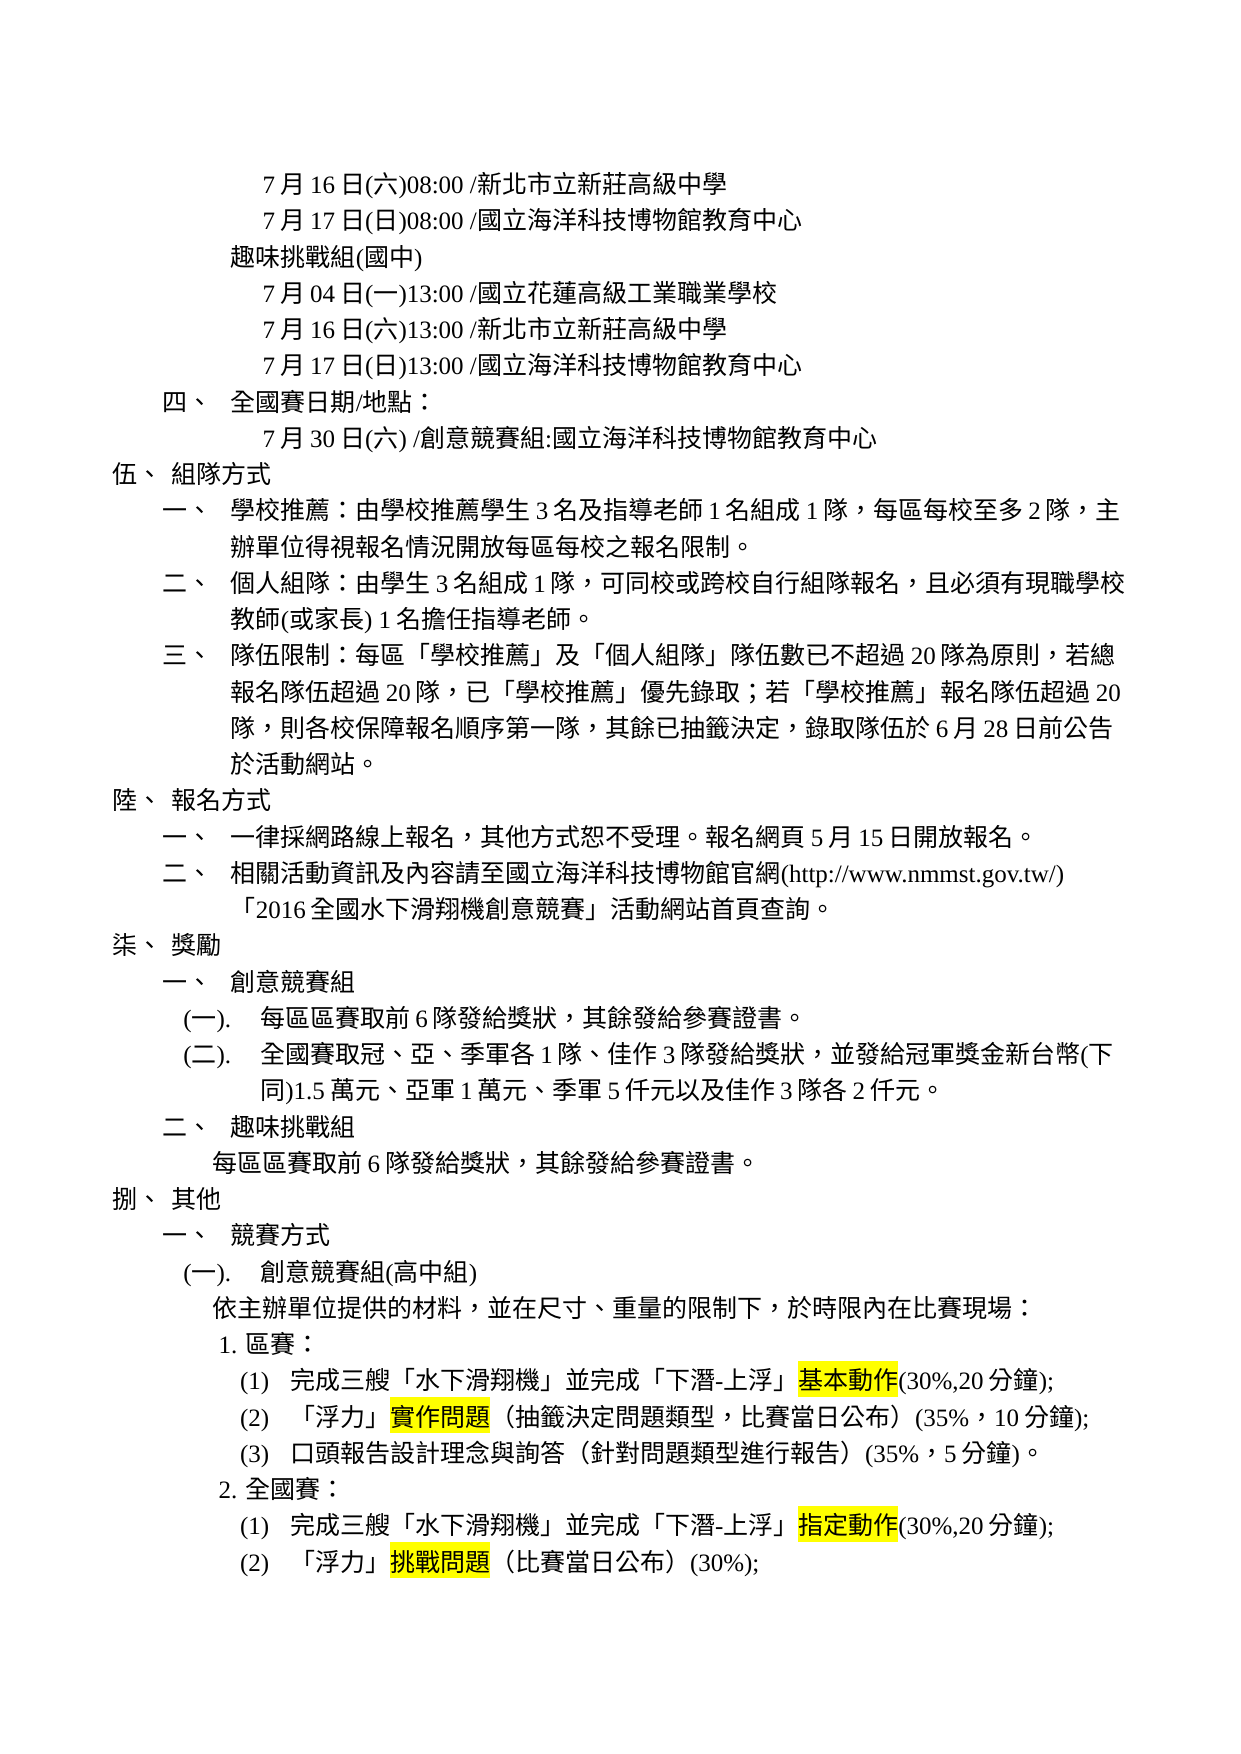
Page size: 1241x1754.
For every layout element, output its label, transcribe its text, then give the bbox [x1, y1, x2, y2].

list 區賽： [218, 1324, 1128, 1361]
list 完成三艘「水下滑翔機」並完成「下潛-上浮」指定動作(30%,20分鐘); [898, 1506, 1128, 1542]
list 「浮力」挑戰問題（比賽當日公布）(30%); [240, 1542, 390, 1578]
list 完成三艘「水下滑翔機」並完成「下潛-上浮」指定動作(30%,20分鐘); [240, 1506, 798, 1542]
list 全國賽日期/地點： [162, 382, 1128, 418]
list 7月16日(六)13:00 /新北市立新莊高級中學 [212, 309, 1128, 346]
list 趣味挑戰組 [162, 1107, 1128, 1143]
list 口頭報告設計理念與詢答（針對問題類型進行報告）(35%，5分鐘)。 [240, 1433, 1128, 1469]
list 個人組隊：由學生3名組成1隊，可同校或跨校自行組隊報名，且必須有現職學校教師(或家長) 1名擔任指導老師。 [162, 563, 1128, 636]
list 其他 [112, 1179, 1128, 1216]
list 學校推薦：由學校推薦學生3名及指導老師1名組成1隊，每區每校至多2隊，主辦單位得視報名情況開放每區每校之報名限制。 [162, 491, 1128, 563]
list 「浮力」實作問題（抽籤決定問題類型，比賽當日公布）(35%，10分鐘); [490, 1397, 1128, 1433]
list 全國賽取冠、亞、季軍各1隊、佳作3隊發給獎狀，並發給冠軍獎金新台幣(下同)1.5萬元、亞軍1萬元、季軍5仟元以及佳作3隊各2仟元。 [183, 1034, 1128, 1107]
list 獎勵 [112, 926, 1128, 962]
list 相關活動資訊及內容請至國立海洋科技博物館官網(http://www.nmmst.gov.tw/)「2016全國水下滑翔機創意競賽」活動網站首頁查詢。 [162, 853, 1128, 926]
list 組隊方式 [112, 454, 1128, 491]
list 完成三艘「水下滑翔機」並完成「下潛-上浮」基本動作(30%,20分鐘); [898, 1361, 1128, 1397]
list 一律採網路線上報名，其他方式恕不受理。報名網頁5月15日開放報名。 [162, 817, 1128, 853]
list 7月17日(日)08:00 /國立海洋科技博物館教育中心 [212, 201, 1128, 237]
list 「浮力」挑戰問題（比賽當日公布）(30%); [490, 1542, 1128, 1578]
list 完成三艘「水下滑翔機」並完成「下潛-上浮」基本動作(30%,20分鐘); [240, 1361, 798, 1397]
list 7月04日(一)13:00 /國立花蓮高級工業職業學校 [212, 273, 1128, 309]
list 依主辦單位提供的材料，並在尺寸、重量的限制下，於時限內在比賽現場： [212, 1288, 1128, 1324]
list 趣味挑戰組(國中) [231, 237, 1128, 273]
text 每區區賽取前6隊發給獎狀，其餘發給參賽證書。 [162, 1143, 1128, 1179]
list 7月30日(六) /創意競賽組:國立海洋科技博物館教育中心 [212, 418, 1128, 454]
list 競賽方式 [162, 1216, 1128, 1252]
list 7月16日(六)08:00 /新北市立新莊高級中學 [212, 164, 1128, 201]
list 報名方式 [112, 781, 1128, 817]
list 每區區賽取前6隊發給獎狀，其餘發給參賽證書。 [183, 998, 1128, 1034]
list 全國賽： [218, 1469, 1128, 1506]
list 「浮力」實作問題（抽籤決定問題類型，比賽當日公布）(35%，10分鐘); [240, 1397, 390, 1433]
list 創意競賽組 [162, 962, 1128, 998]
list 創意競賽組(高中組) [183, 1252, 1128, 1288]
list 隊伍限制：每區「學校推薦」及「個人組隊」隊伍數已不超過20隊為原則，若總報名隊伍超過20隊，已「學校推薦」優先錄取；若「學校推薦」報名隊伍超過20隊，則各校保障報名順序第一隊，其餘已抽籤決定，錄取隊伍於6月28日前公告於活動網站。 [162, 636, 1128, 781]
list 7月17日(日)13:00 /國立海洋科技博物館教育中心 [212, 346, 1128, 382]
